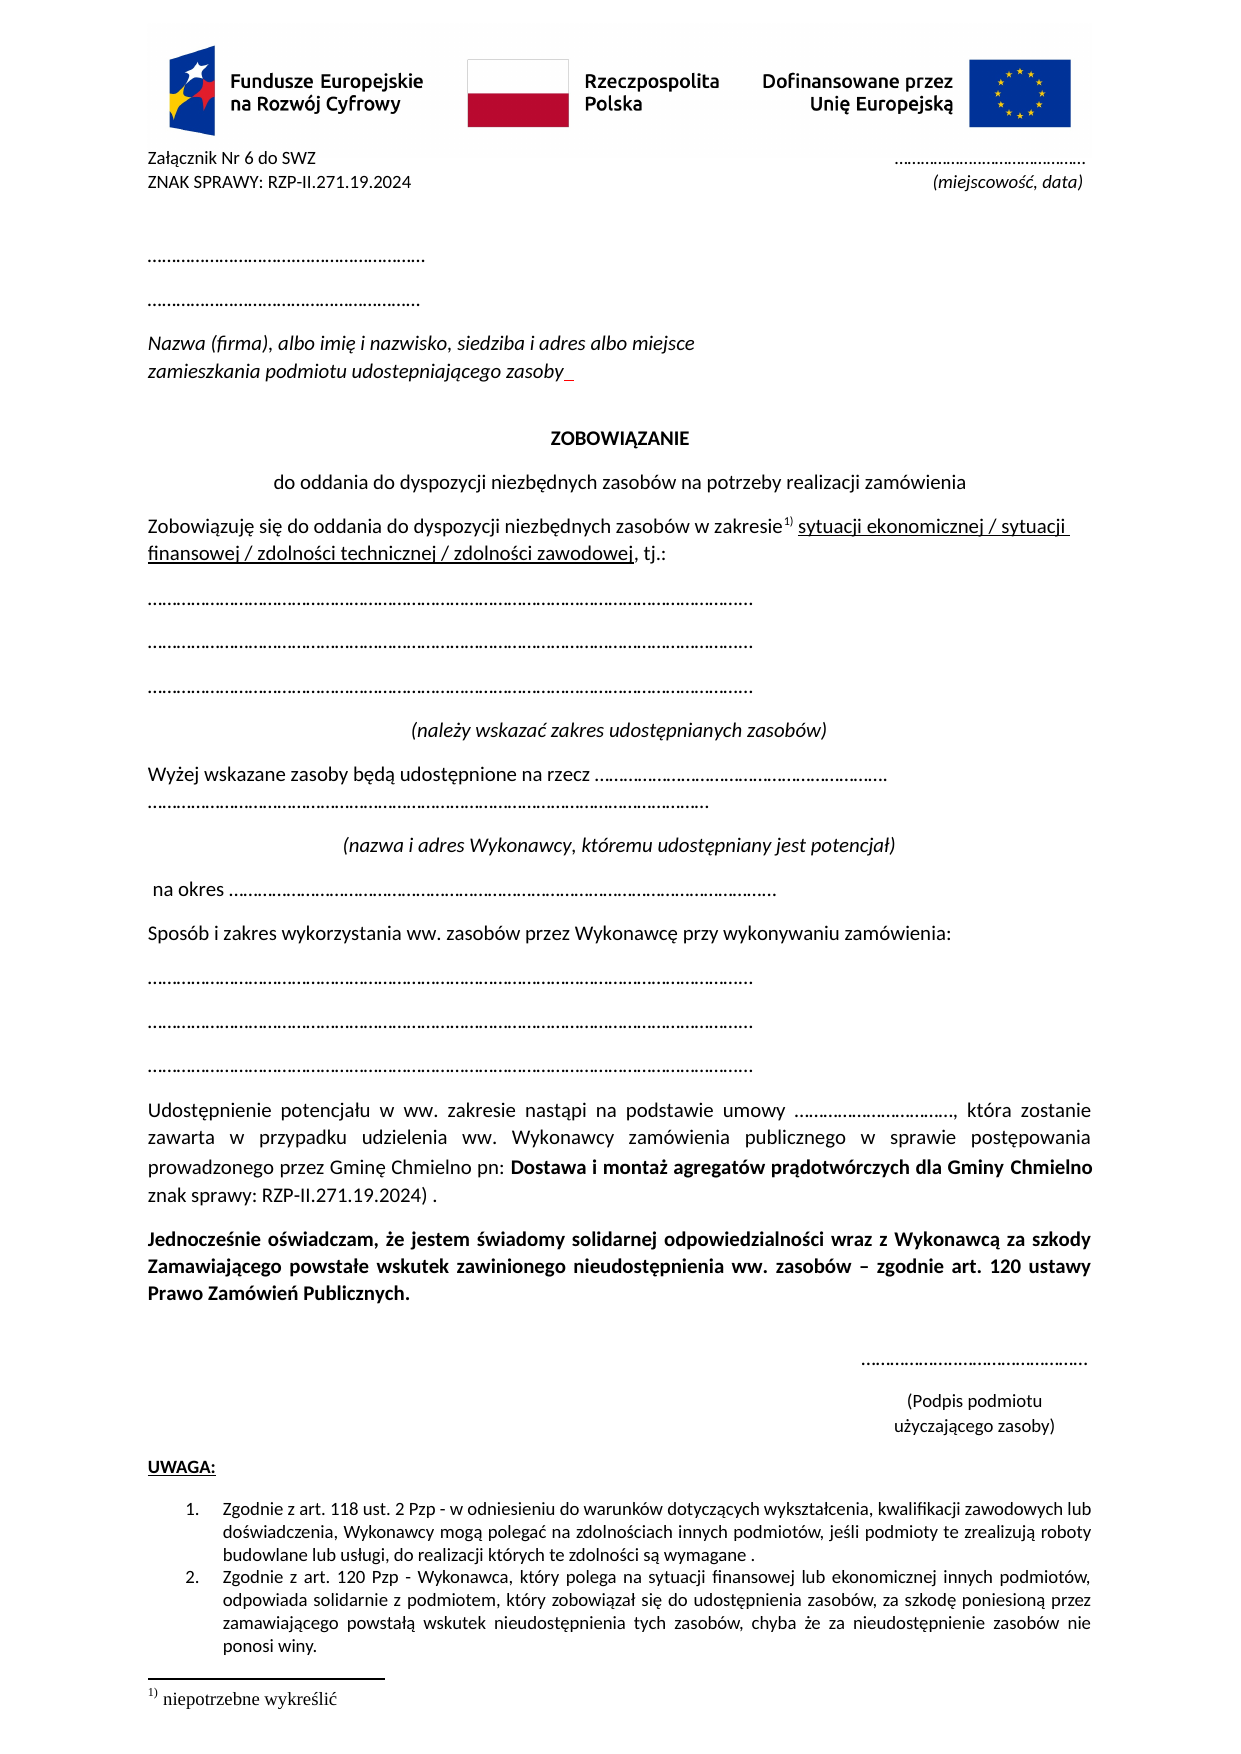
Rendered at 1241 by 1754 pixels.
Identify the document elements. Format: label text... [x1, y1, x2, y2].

picture [147, 23, 1093, 158]
text Sposób i zakres wykorzystania ww. zasobów przez Wykonawcę przy wykonywaniu zamówienia: [148, 921, 1093, 946]
text ……………………………………………………………………………………………………………... [148, 673, 1093, 698]
text zamieszkania podmiotu udostepniającego zasoby [148, 358, 1093, 383]
text (nazwa i adres Wykonawcy, któremu udostępniany jest potencjał) [148, 832, 1093, 858]
text (należy wskazać zakres udostępnianych zasobów) [148, 717, 1093, 742]
text UWAGA: [148, 1456, 1093, 1478]
list Zgodnie z art. 118 ust. 2 Pzp - w odniesieniu do warunków dotyczących wykształcenia, kwalifikacji zawodowych lub doświadczenia, Wykonawcy mogą polegać na zdolnościach innych podmiotów, jeśli podmioty te zrealizują roboty budowlane lub usługi, do realizacji których te zdolności są wymagane . [185, 1497, 1093, 1566]
text ………………………………………………… [148, 286, 432, 312]
list Zgodnie z art. 120 Pzp - Wykonawca, który polega na sytuacji finansowej lub ekonomicznej innych podmiotów, odpowiada solidarnie z podmiotem, który zobowiązał się do udostępnienia zasobów, za szkodę poniesioną przez zamawiającego powstałą wskutek nieudostępnienia tych zasobów, chyba że za nieudostępnienie zasobów nie ponosi winy. [185, 1566, 1093, 1657]
text Zobowiązuję się do oddania do dyspozycji niezbędnych zasobów w zakresie) sytuacji ekonomicznej / sytuacji finansowej / zdolności technicznej / zdolności zawodowej, tj.: [148, 513, 1093, 566]
text Nazwa (firma), albo imię i nazwisko, siedziba i adres albo miejsce [148, 330, 1093, 356]
text ……………………………………………………………………………………………………………... [148, 629, 1093, 654]
text ZOBOWIĄZANIE [148, 425, 1093, 451]
text ……………………………………………………………………………………………………………... [148, 1053, 1093, 1078]
text (Podpis podmiotu użyczającego zasoby) [856, 1389, 1093, 1437]
text ……………………………………………………………………………………………………………... [148, 585, 1093, 610]
text Załącznik Nr 6 do SWZ ………………..…………………… [148, 146, 1093, 169]
text ……………………………………………………………………………………………………………... [148, 1009, 1093, 1034]
text ………………..……………………… [856, 1346, 1093, 1371]
text Udostępnienie potencjału w ww. zakresie nastąpi na podstawie umowy ……………………………, która zostanie zawarta w przypadku udzielenia ww. Wykonawcy zamówienia publicznego w sprawie postępowania prowadzonego przez Gminę Chmielno pn: Dostawa i montaż agregatów prądotwórczych dla Gminy Chmielno znak sprawy: RZP-II.271.19.2024) . [148, 1097, 1093, 1207]
text Wyżej wskazane zasoby będą udostępnione na rzecz …………………………………………………….……………………………………………………………………………………………………… [148, 761, 1093, 814]
text Jednocześnie oświadczam, że jestem świadomy solidarnej odpowiedzialności wraz z Wykonawcą za szkody Zamawiającego powstałe wskutek zawinionego nieudostępnienia ww. zasobów – zgodnie art. 120 ustawy Prawo Zamówień Publicznych. [148, 1226, 1093, 1306]
text ………………………….……………………… [148, 242, 432, 268]
text ……………………………………………………………………………………………………………... [148, 964, 1093, 990]
text ZNAK SPRAWY: RZP-II.271.19.2024 (miejscowość, data) [148, 171, 1093, 194]
text na okres …………………………………………………………………………………………………... [148, 876, 1093, 902]
text do oddania do dyspozycji niezbędnych zasobów na potrzeby realizacji zamówienia [148, 469, 1093, 494]
